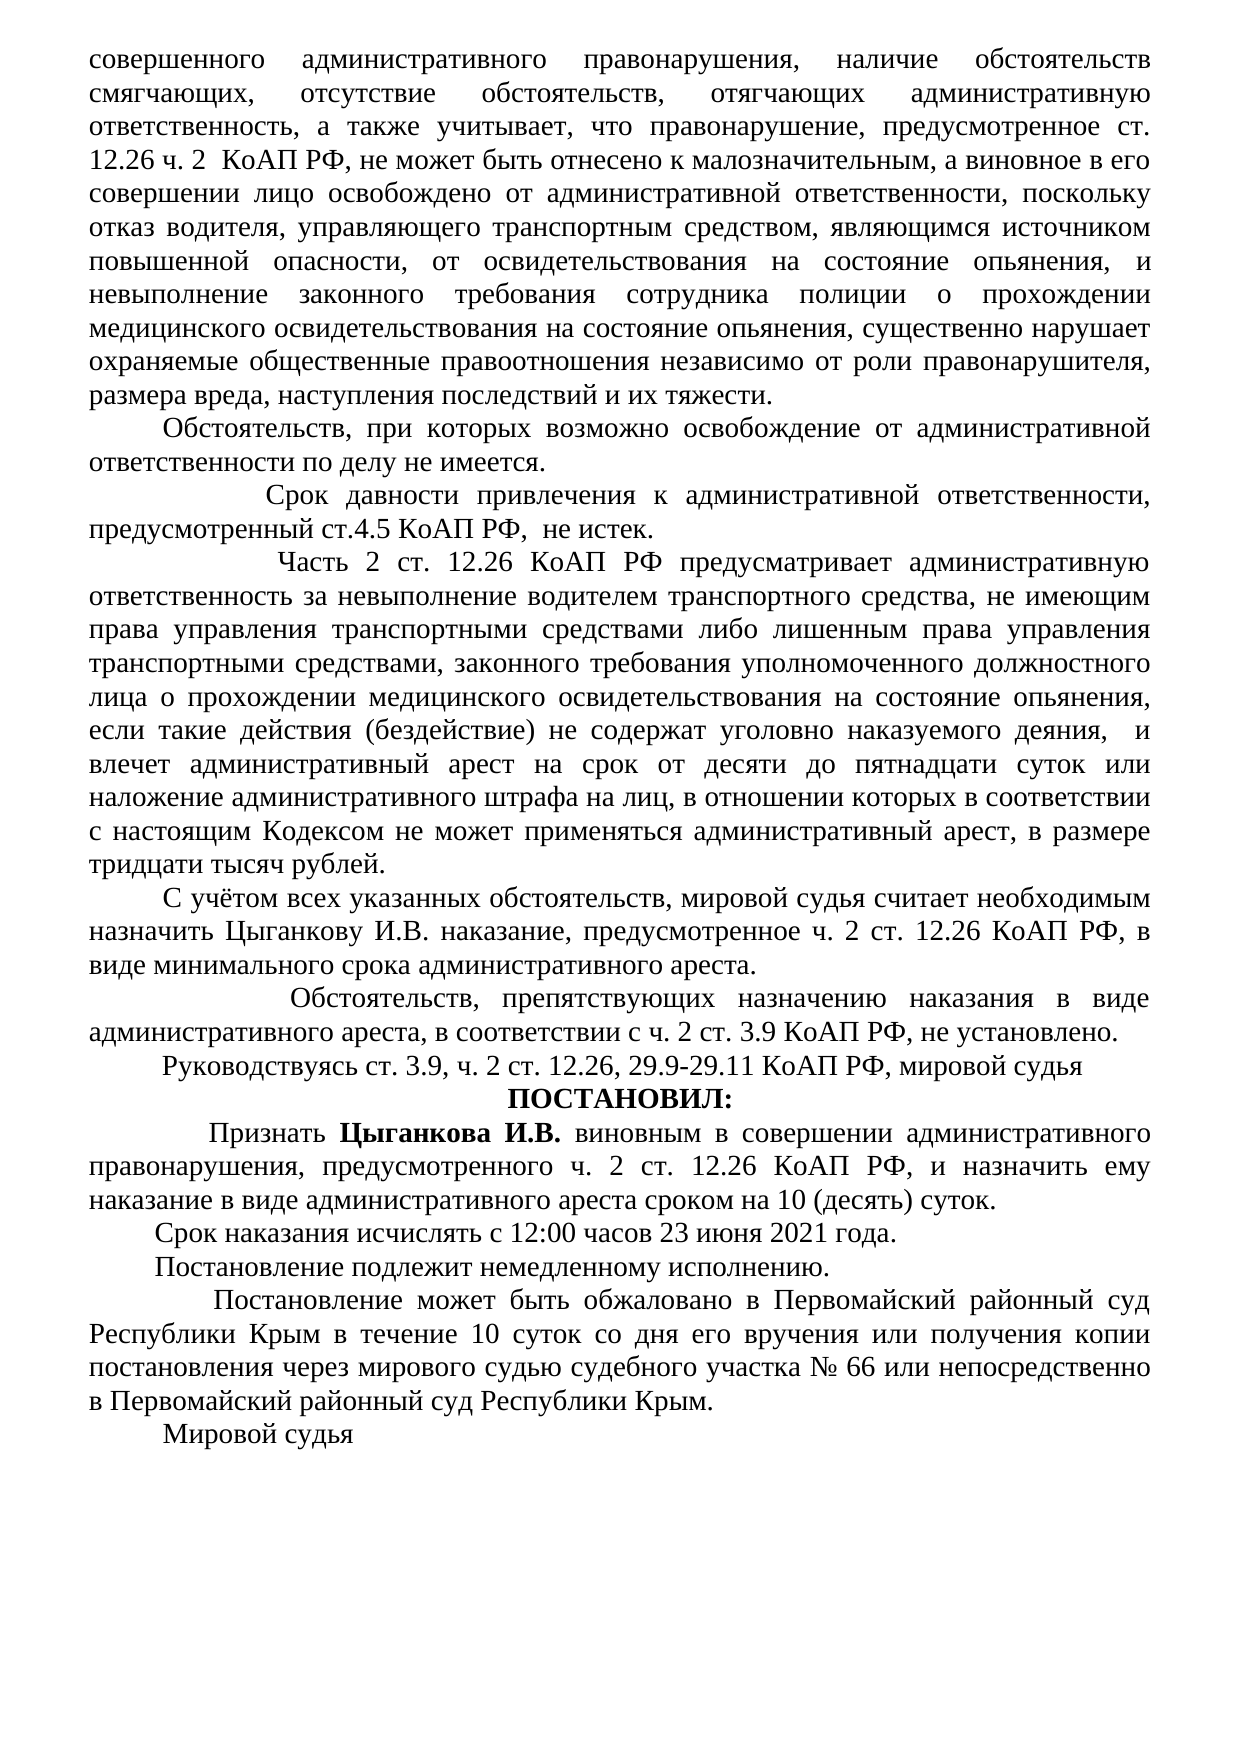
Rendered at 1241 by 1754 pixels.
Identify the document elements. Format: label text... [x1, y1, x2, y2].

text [89, 41, 1152, 410]
text Обстоятельств, препятствующих назначению наказания в виде административного ареста, в соответствии с ч. 2 ст. 3.9 КоАП РФ, не установлено. [89, 981, 1152, 1048]
text Признать Цыганкова И.В. виновным в совершении административного правонарушения, предусмотренного ч. 2 ст. 12.26 КоАП РФ, и назначить ему наказание в виде административного ареста сроком на 10 (десять) суток. [89, 1115, 1152, 1215]
text Руководствуясь ст. 3.9, ч. 2 ст. 12.26, 29.9-29.11 КоАП РФ, мировой судья [89, 1048, 1152, 1081]
text Срок давности привлечения к административной ответственности, предусмотренный ст.4.5 КоАП РФ, не истек. [89, 477, 1152, 544]
text Обстоятельств, при которых возможно освобождение от административной ответственности по делу не имеется. [89, 410, 1152, 477]
text Постановление подлежит немедленному исполнению. [89, 1249, 1152, 1282]
text ПОСТАНОВИЛ: [89, 1081, 1152, 1115]
text С учётом всех указанных обстоятельств, мировой судья считает необходимым назначить Цыганкову И.В. наказание, предусмотренное ч. 2 ст. 12.26 КоАП РФ, в виде минимального срока административного ареста. [89, 880, 1152, 981]
text Мировой судья [89, 1417, 1152, 1450]
text Постановление может быть обжаловано в Первомайский районный суд Республики Крым в течение 10 суток со дня его вручения или получения копии постановления через мирового судью судебного участка № 66 или непосредственно в Первомайский районный суд Республики Крым. [89, 1282, 1152, 1417]
text Часть 2 ст. 12.26 КоАП РФ предусматривает административную ответственность за невыполнение водителем транспортного средства, не имеющим права управления транспортными средствами либо лишенным права управления транспортными средствами, законного требования уполномоченного должностного лица о прохождении медицинского освидетельствования на состояние опьянения, если такие действия (бездействие) не содержат уголовно наказуемого деяния, и влечет административный арест на срок от десяти до пятнадцати суток или наложение административного штрафа на лиц, в отношении которых в соответствии с настоящим Кодексом не может применяться административный арест, в размере тридцати тысяч рублей. [89, 544, 1152, 880]
text Срок наказания исчислять с 12:00 часов 23 июня 2021 года. [89, 1215, 1152, 1249]
